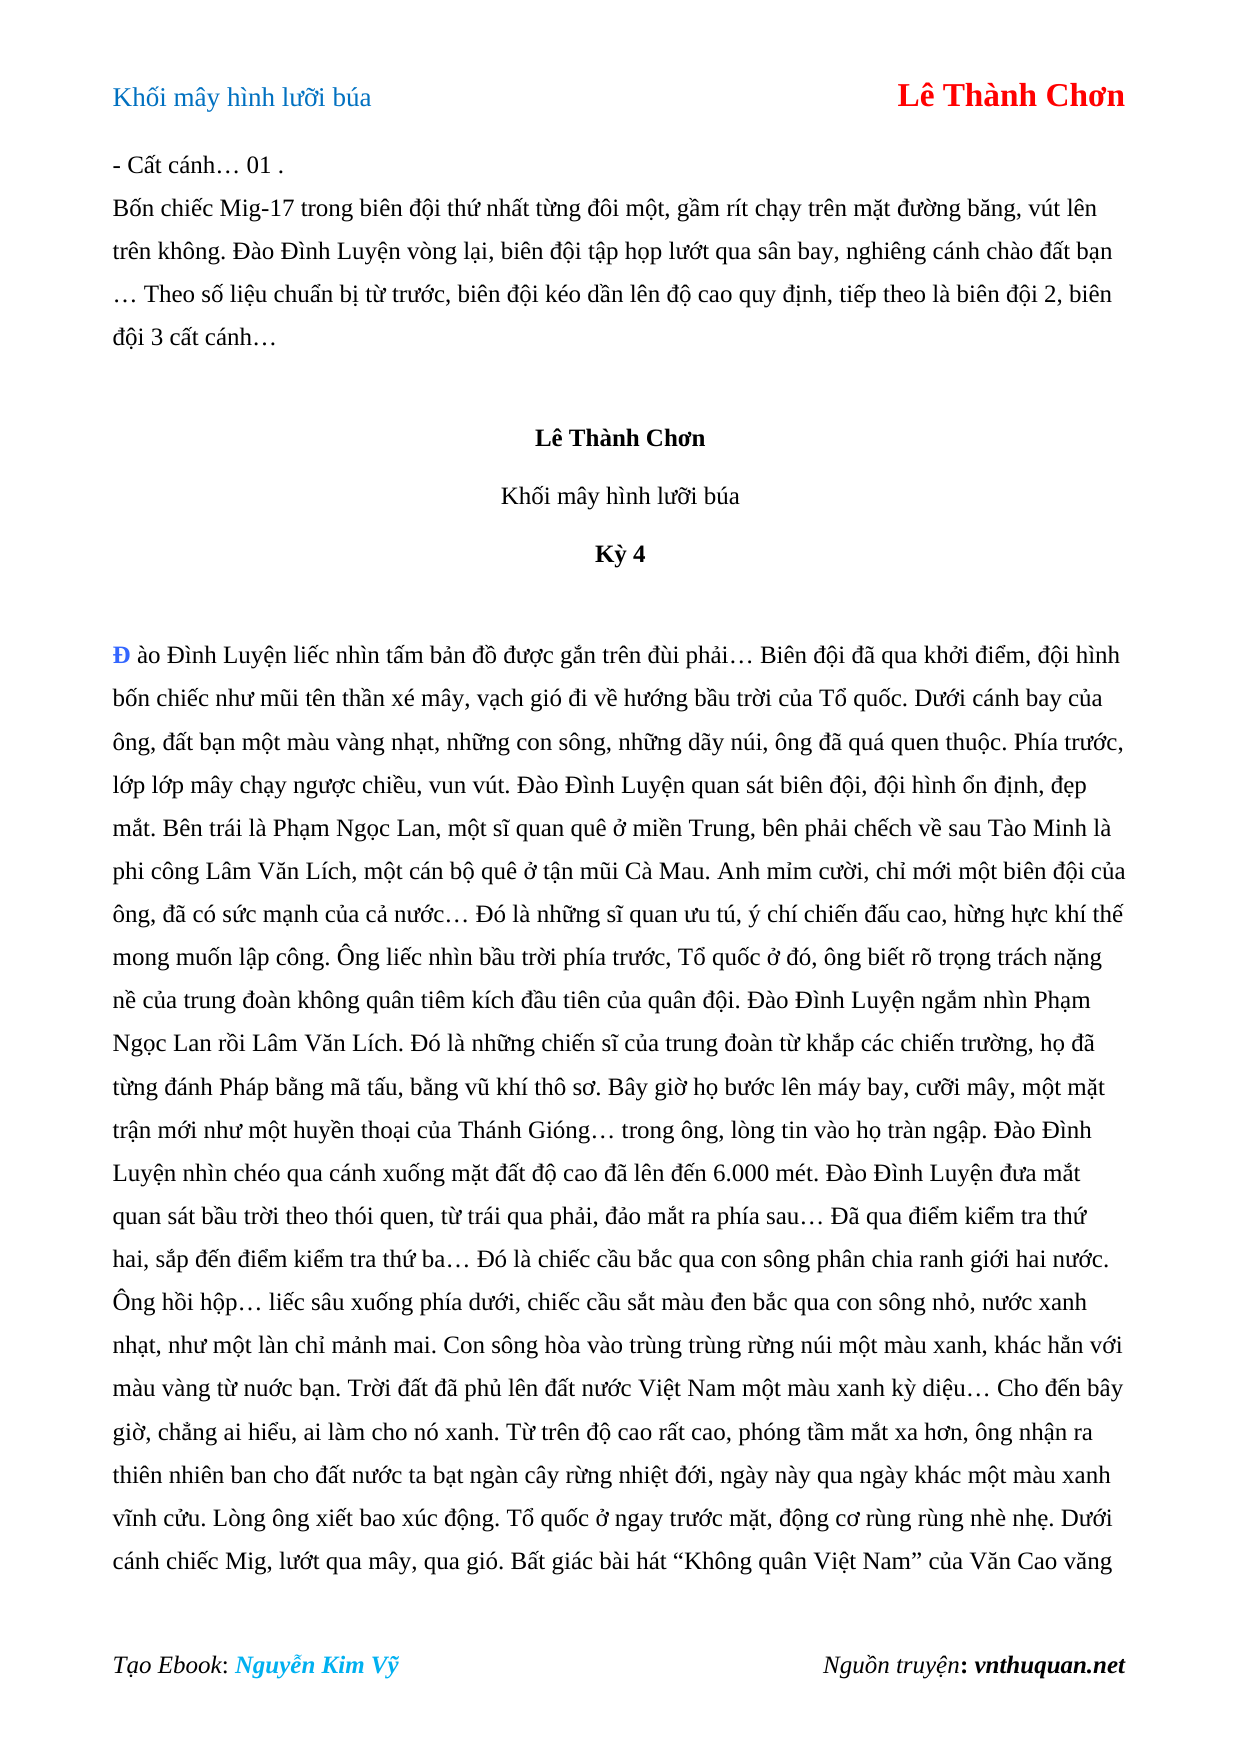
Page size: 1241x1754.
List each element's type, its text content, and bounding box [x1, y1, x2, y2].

text Kỳ 4 [112, 539, 1128, 568]
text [112, 597, 1128, 1575]
text Khối mây hình lưỡi búa [112, 481, 1128, 510]
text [112, 150, 1128, 351]
text Lê Thành Chơn [112, 423, 1128, 452]
